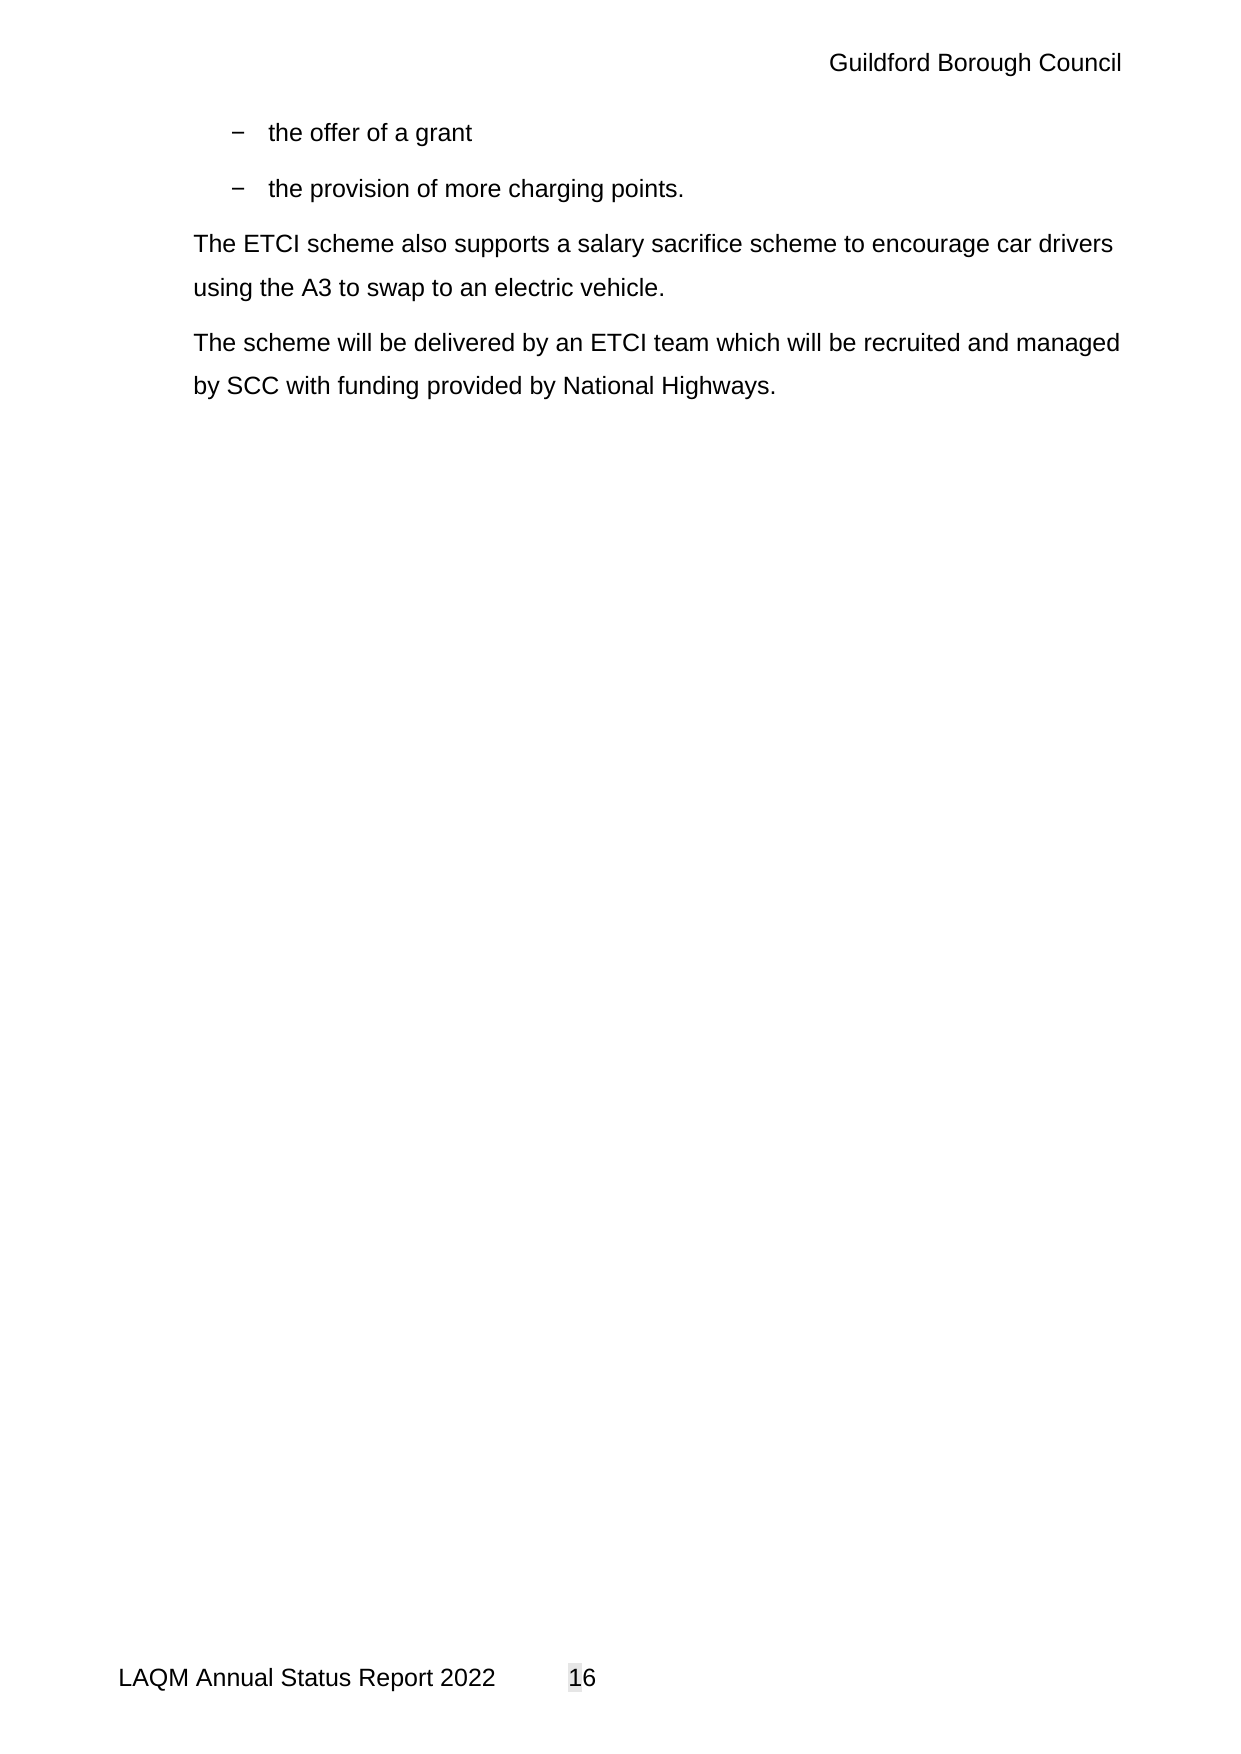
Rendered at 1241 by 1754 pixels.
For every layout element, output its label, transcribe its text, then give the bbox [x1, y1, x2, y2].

text The ETCI scheme also supports a salary sacrifice scheme to encourage car drivers using the A3 to swap to an electric vehicle. [193, 229, 1122, 301]
list the provision of more charging points. [231, 174, 1122, 202]
list the offer of a grant [231, 118, 1122, 147]
text The scheme will be delivered by an ETCI team which will be recruited and managed by SCC with funding provided by National Highways. [193, 328, 1122, 400]
